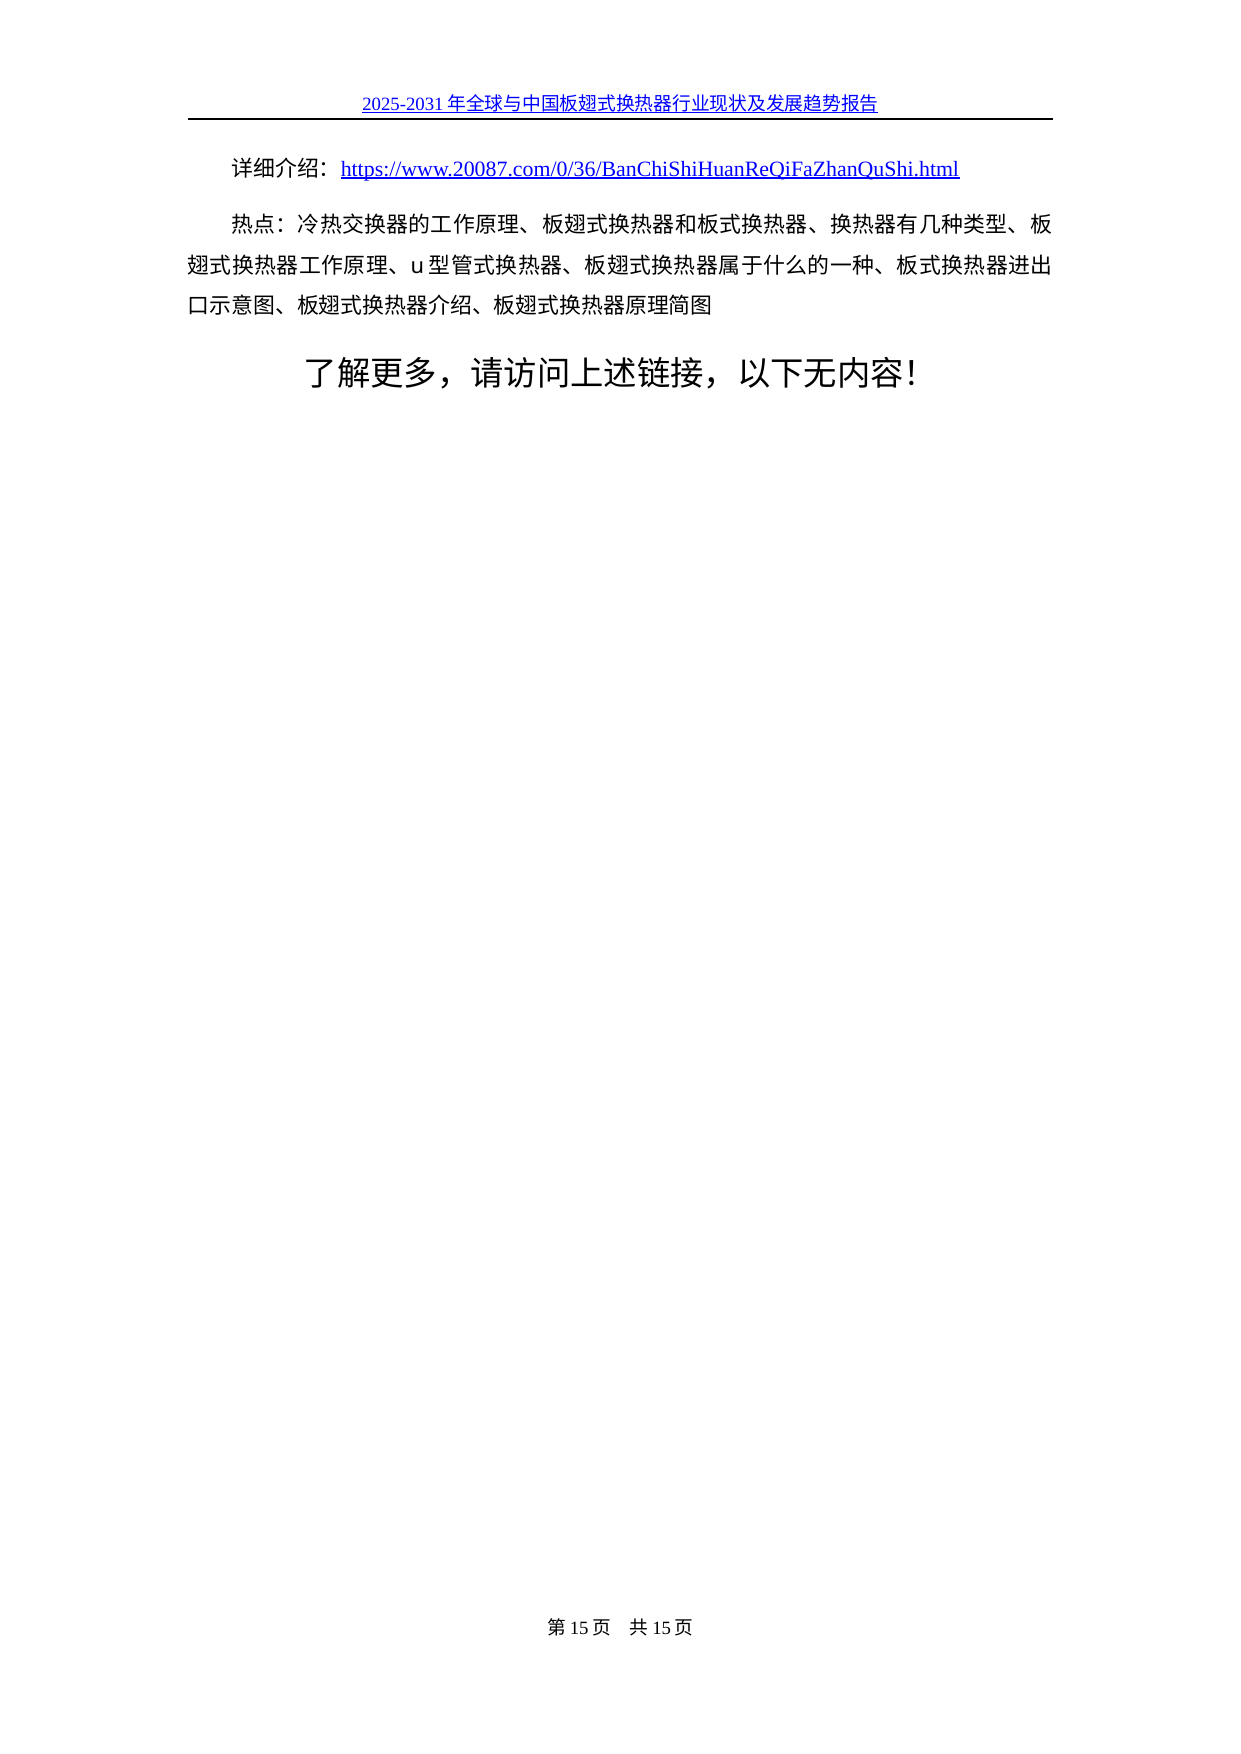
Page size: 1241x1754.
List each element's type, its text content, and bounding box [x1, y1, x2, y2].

title 了解更多，请访问上述链接，以下无内容！ [187, 338, 1053, 403]
text 热点：冷热交换器的工作原理、板翅式换热器和板式换热器、换热器有几种类型、板翅式换热器工作原理、u型管式换热器、板翅式换热器属于什么的一种、板式换热器进出口示意图、板翅式换热器介绍、板翅式换热器原理简图 [187, 207, 1053, 321]
text 详细介绍：https://www.20087.com/0/36/BanChiShiHuanReQiFaZhanQuShi.html [187, 150, 1053, 183]
